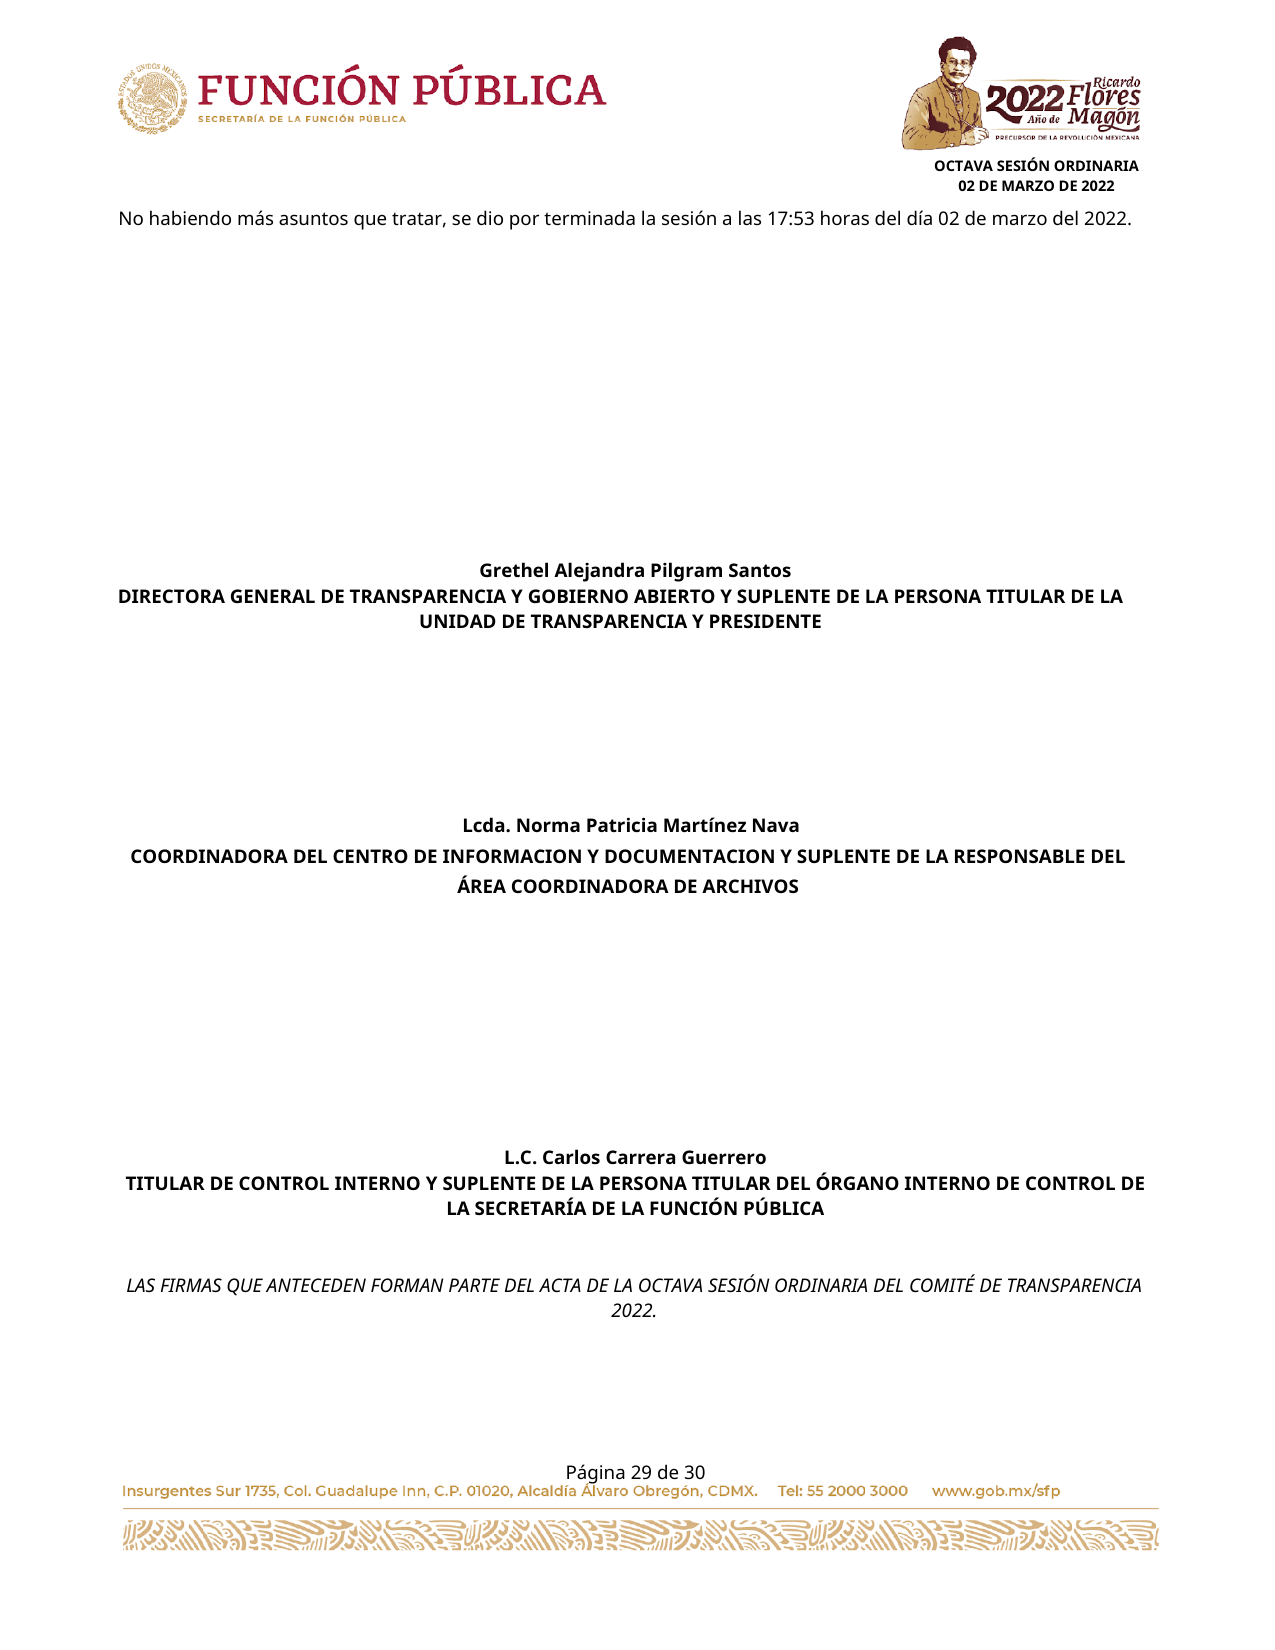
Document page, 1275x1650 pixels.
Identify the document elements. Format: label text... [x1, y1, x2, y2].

text Grethel Alejandra Pilgram Santos [118, 557, 1152, 583]
text No habiendo más asuntos que tratar, se dio por terminada la sesión a las 17:53 horas del día 02 de marzo del 2022. [118, 205, 1152, 230]
text Lcda. Norma Patricia Martínez Nava [343, 813, 1152, 838]
text COORDINADORA DEL CENTRO DE INFORMACION Y DOCUMENTACION Y SUPLENTE DE LA RESPONSABLE DEL ÁREA COORDINADORA DE ARCHIVOS [103, 843, 1152, 899]
text DIRECTORA GENERAL DE TRANSPARENCIA Y GOBIERNO ABIERTO Y SUPLENTE DE LA PERSONA TITULAR DE LA UNIDAD DE TRANSPARENCIA Y PRESIDENTE [88, 583, 1152, 634]
text L.C. Carlos Carrera Guerrero [118, 1144, 1152, 1170]
picture [0, 2, 1259, 163]
text TITULAR DE CONTROL INTERNO Y SUPLENTE DE LA PERSONA TITULAR DEL ÓRGANO INTERNO DE CONTROL DE LA SECRETARÍA DE LA FUNCIÓN PÚBLICA [118, 1170, 1152, 1221]
picture [3, 1459, 1275, 1596]
text LAS FIRMAS QUE ANTECEDEN FORMAN PARTE DEL ACTA DE LA OCTAVA SESIÓN ORDINARIA DEL COMITÉ DE TRANSPARENCIA 2022. [118, 1272, 1152, 1323]
